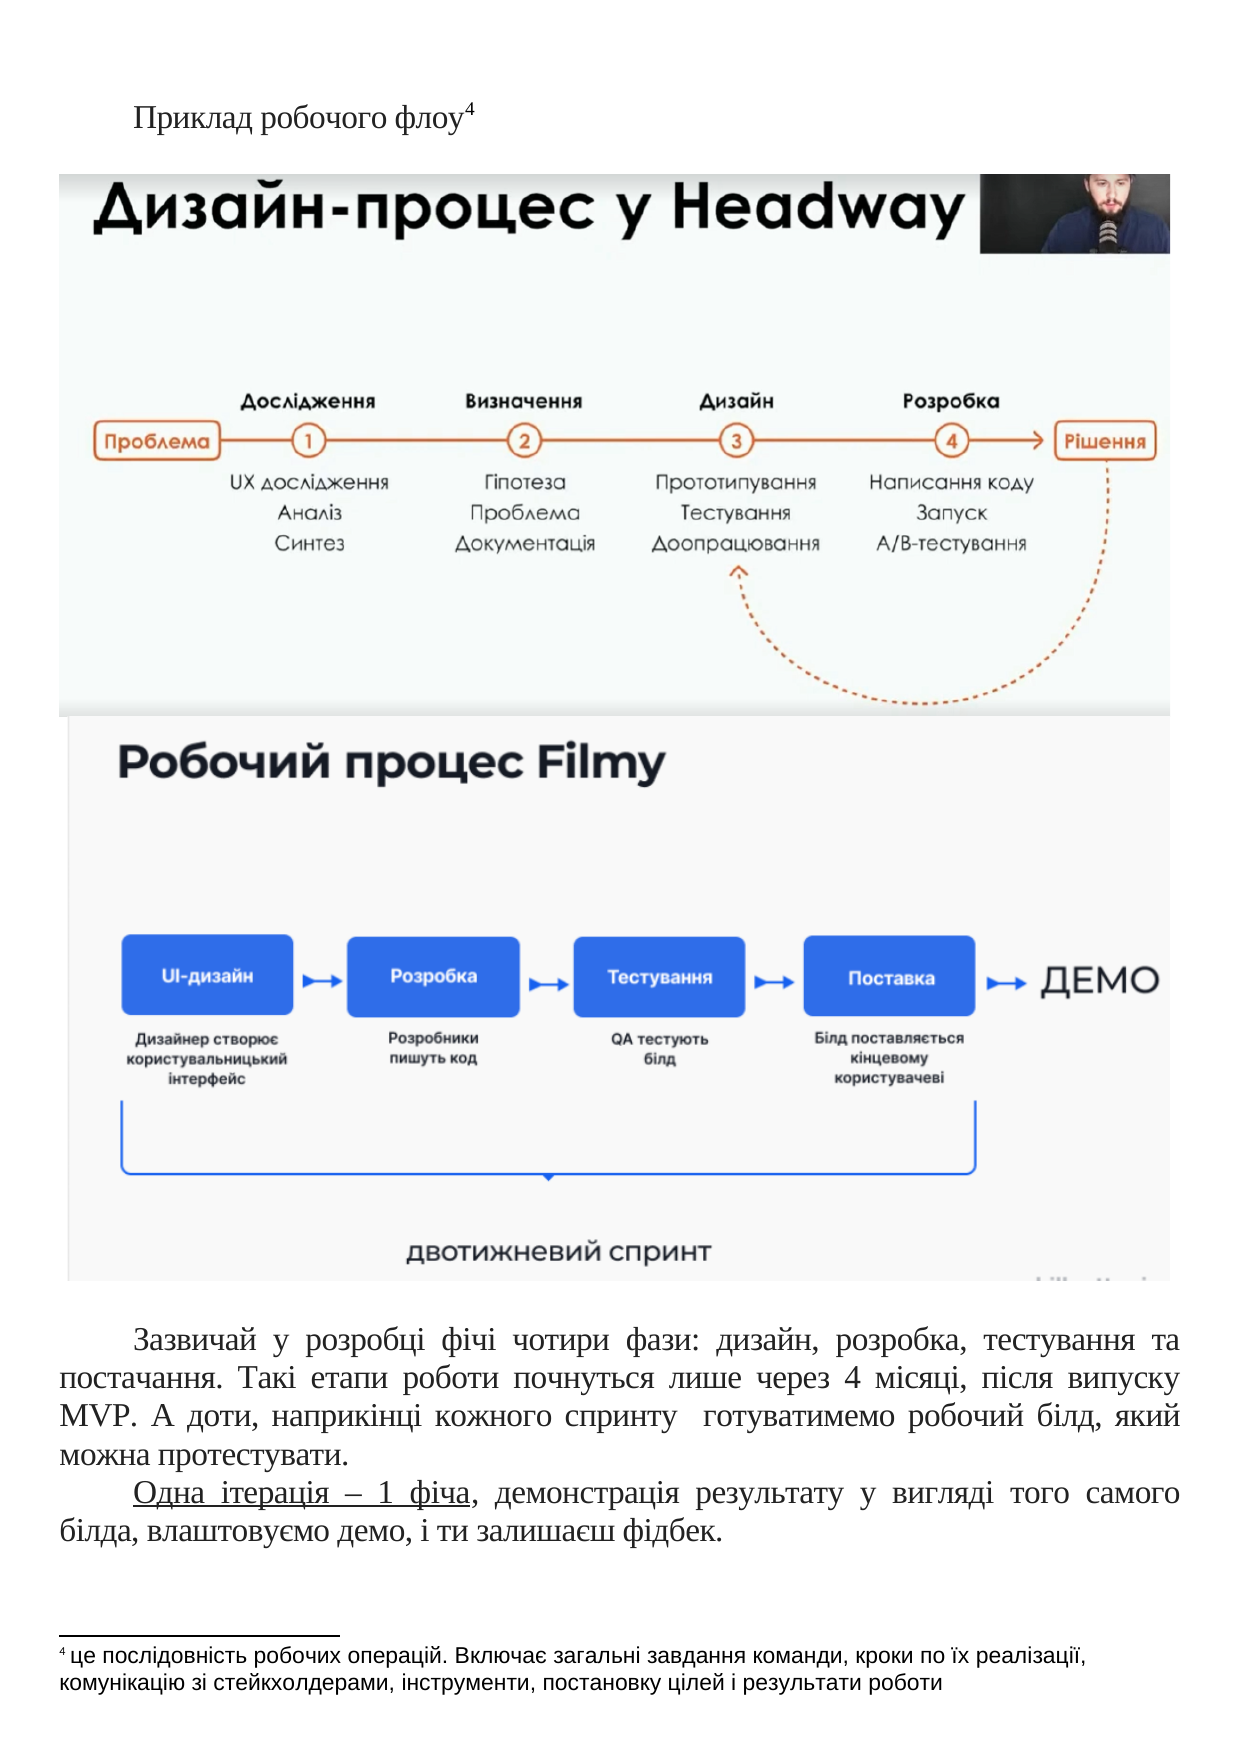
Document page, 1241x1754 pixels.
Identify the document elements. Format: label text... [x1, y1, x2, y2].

picture [59, 174, 1171, 1281]
text Зазвичай у розробці фічі чотири фази: дизайн, розробка, тестування та постачання. Такі етапи роботи почнуться лише через 4 місяці, після випуску MVP. А доти, наприкінці кожного спринту готуватимемо робочий білд, який можна протестувати. [59, 1319, 1181, 1472]
text Приклад робочого флоу [59, 97, 1181, 136]
text Одна ітерація – 1 фіча, демонстрація результату у вигляді того самого білда, влаштовуємо демо, і ти залишаєш фідбек. [59, 1472, 1181, 1549]
